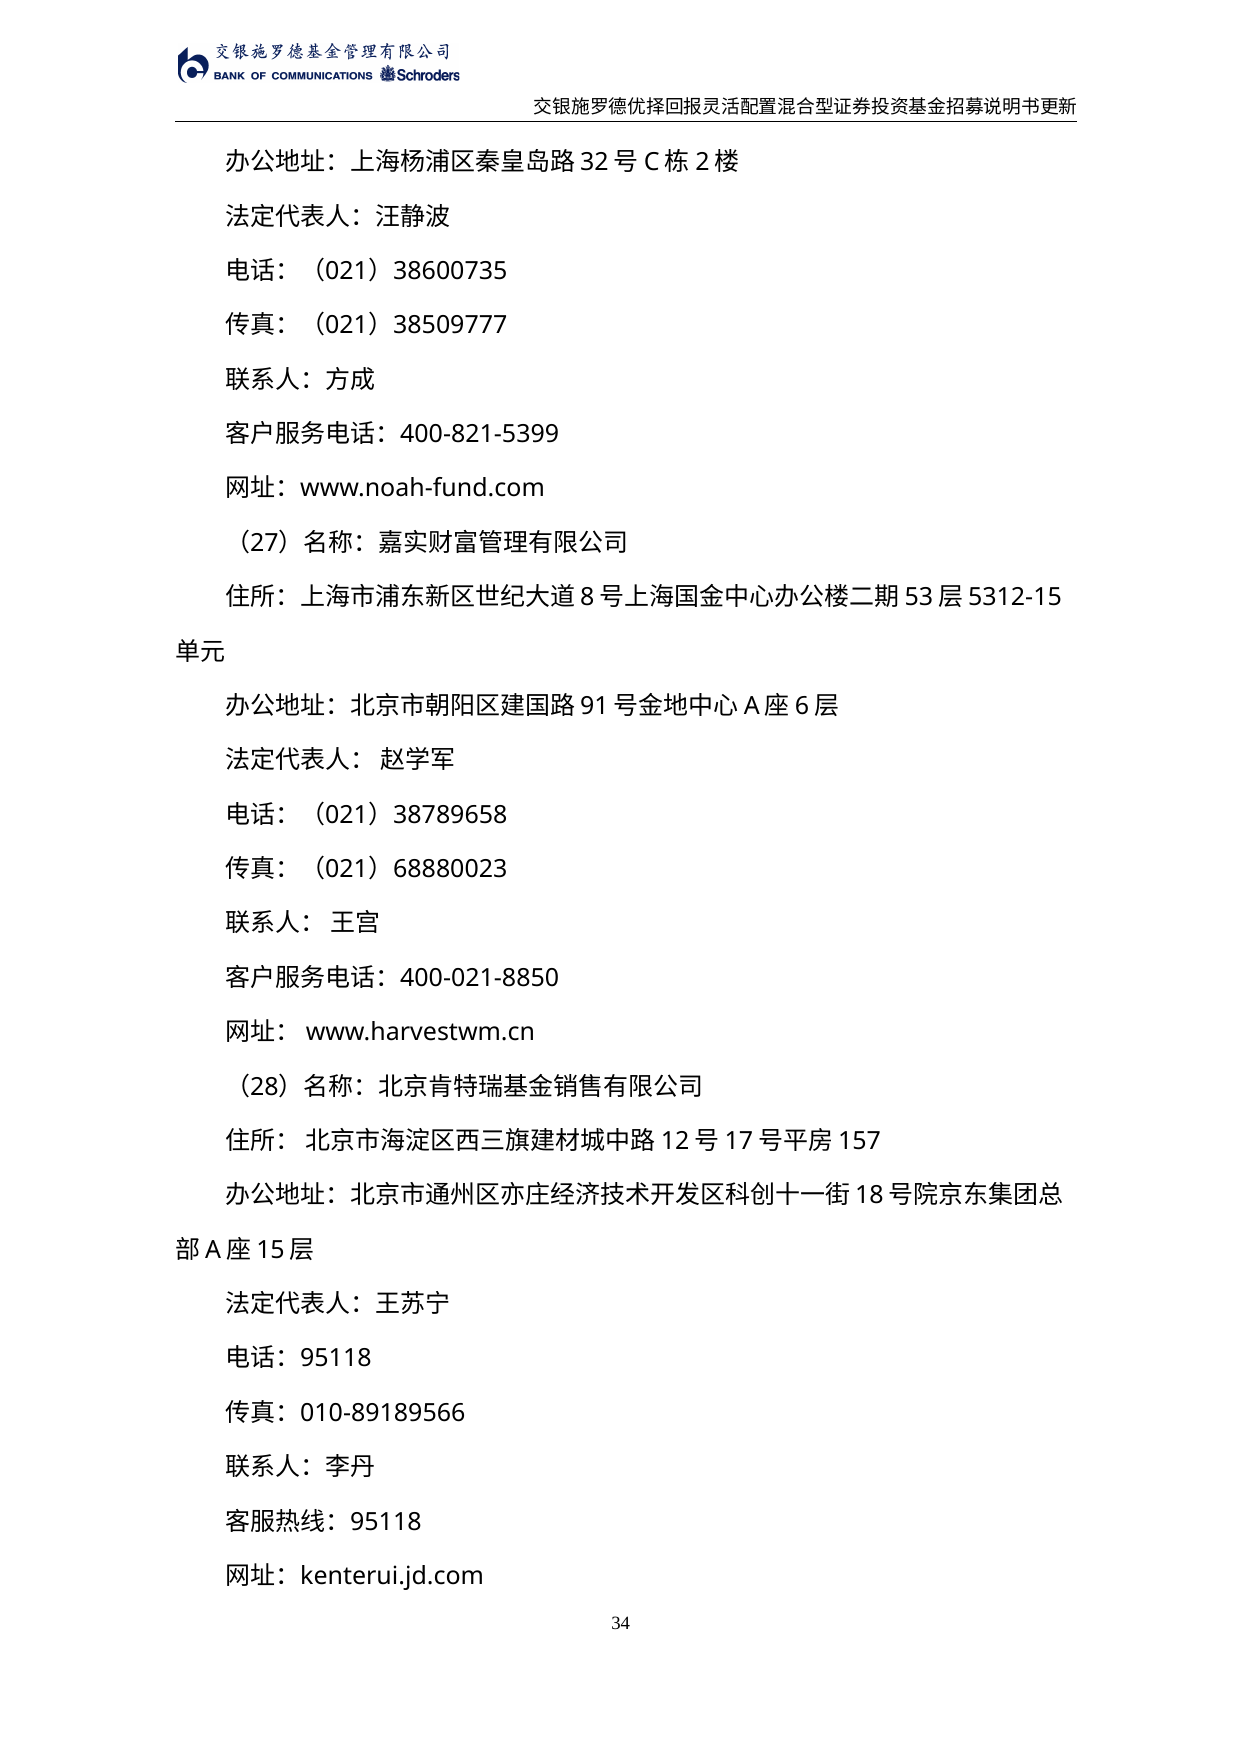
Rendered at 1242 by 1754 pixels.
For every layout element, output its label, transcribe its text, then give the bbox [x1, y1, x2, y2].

text 联系人：李丹 [175, 1447, 1077, 1483]
text （28）名称：北京肯特瑞基金销售有限公司 [175, 1066, 1077, 1102]
text 网址：kenterui.jd.com [175, 1555, 1077, 1592]
text 法定代表人： 赵学军 [175, 740, 1077, 776]
text 联系人：方成 [175, 359, 1077, 395]
text 联系人： 王宫 [175, 903, 1077, 939]
text 住所： 北京市海淀区西三旗建材城中路12号17号平房157 [175, 1120, 1077, 1157]
text 客户服务电话：400-021-8850 [175, 957, 1077, 993]
text 办公地址：北京市朝阳区建国路91号金地中心A座6层 [175, 685, 1077, 722]
text 办公地址：北京市通州区亦庄经济技术开发区科创十一街18号院京东集团总部A座15层 [175, 1175, 1077, 1265]
text 客户服务电话：400-821-5399 [175, 413, 1077, 450]
text 电话：（021）38789658 [175, 794, 1077, 830]
picture [178, 43, 460, 83]
text 电话：（021）38600735 [175, 250, 1077, 287]
text 法定代表人：王苏宁 [175, 1283, 1077, 1320]
text （27）名称：嘉实财富管理有限公司 [175, 522, 1077, 558]
text 法定代表人：汪静波 [175, 196, 1077, 232]
text 电话：95118 [175, 1338, 1077, 1374]
text 传真：010-89189566 [175, 1392, 1077, 1428]
text 传真：（021）38509777 [175, 305, 1077, 341]
text 网址：www.noah-fund.com [175, 468, 1077, 504]
text 住所：上海市浦东新区世纪大道8号上海国金中心办公楼二期53层5312-15单元 [175, 577, 1077, 667]
text 办公地址：上海杨浦区秦皇岛路32号C栋 2楼 [175, 142, 1077, 178]
text 网址： www.harvestwm.cn [175, 1012, 1077, 1048]
text 客服热线：95118 [175, 1501, 1077, 1537]
text 传真：（021）68880023 [175, 848, 1077, 885]
